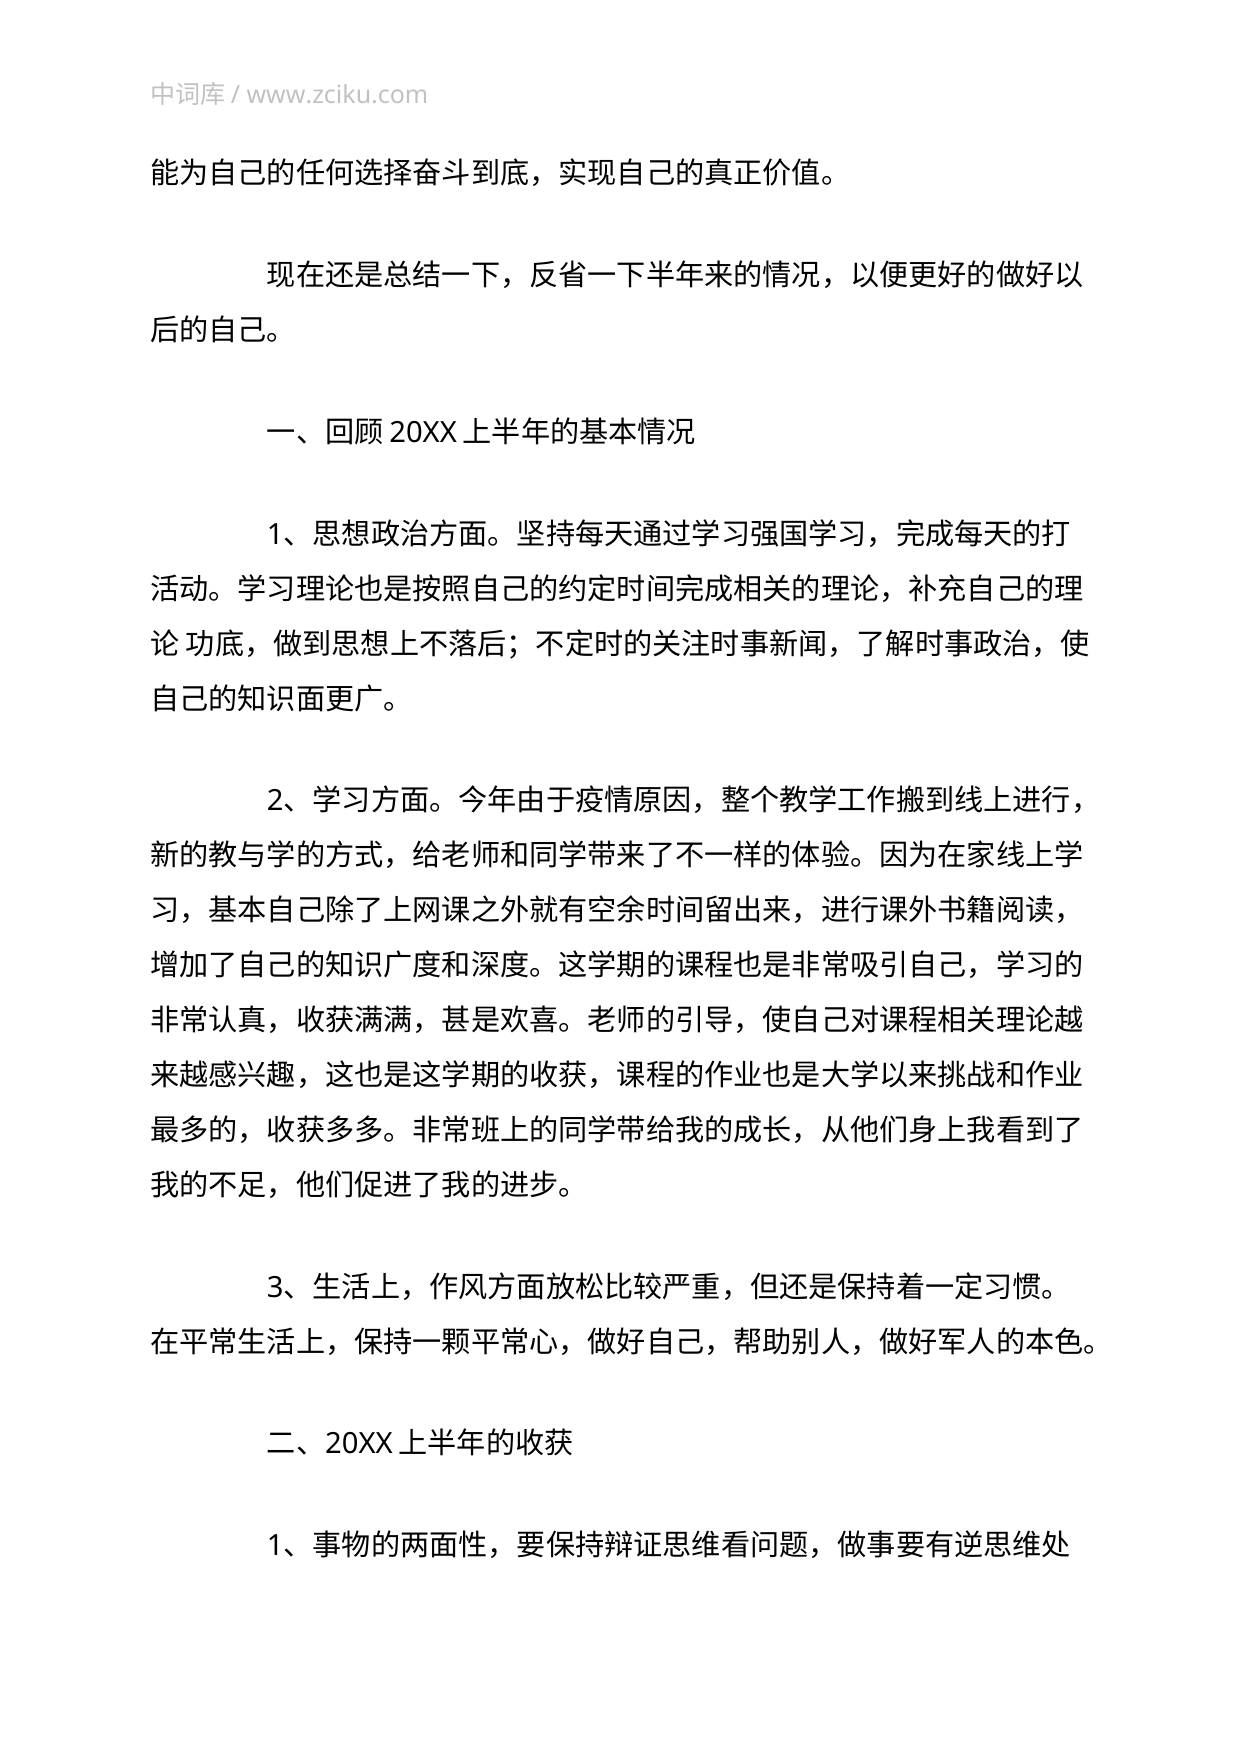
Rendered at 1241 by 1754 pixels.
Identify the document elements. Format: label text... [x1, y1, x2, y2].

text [150, 150, 1090, 192]
text 3、生活上，作风方面放松比较严重，但还是保持着一定习惯。在平常生活上，保持一颗平常心，做好自己，帮助别人，做好军人的本色。 [150, 1263, 1090, 1360]
text 二、20XX上半年的收获 [150, 1420, 1090, 1462]
text 1、思想政治方面。坚持每天通过学习强国学习，完成每天的打活动。学习理论也是按照自己的约定时间完成相关的理论，补充自己的理论 功底，做到思想上不落后；不定时的关注时事新闻，了解时事政治，使自己的知识面更广。 [150, 510, 1090, 717]
text 2、学习方面。今年由于疫情原因，整个教学工作搬到线上进行，新的教与学的方式，给老师和同学带来了不一样的体验。因为在家线上学习，基本自己除了上网课之外就有空余时间留出来，进行课外书籍阅读，增加了自己的知识广度和深度。这学期的课程也是非常吸引自己，学习的非常认真，收获满满，甚是欢喜。老师的引导，使自己对课程相关理论越来越感兴趣，这也是这学期的收获，课程的作业也是大学以来挑战和作业最多的，收获多多。非常班上的同学带给我的成长，从他们身上我看到了我的不足，他们促进了我的进步。 [150, 777, 1090, 1204]
text 现在还是总结一下，反省一下半年来的情况，以便更好的做好以后的自己。 [150, 252, 1090, 349]
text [150, 1522, 1090, 1564]
text 一、回顾20XX上半年的基本情况 [150, 408, 1090, 451]
